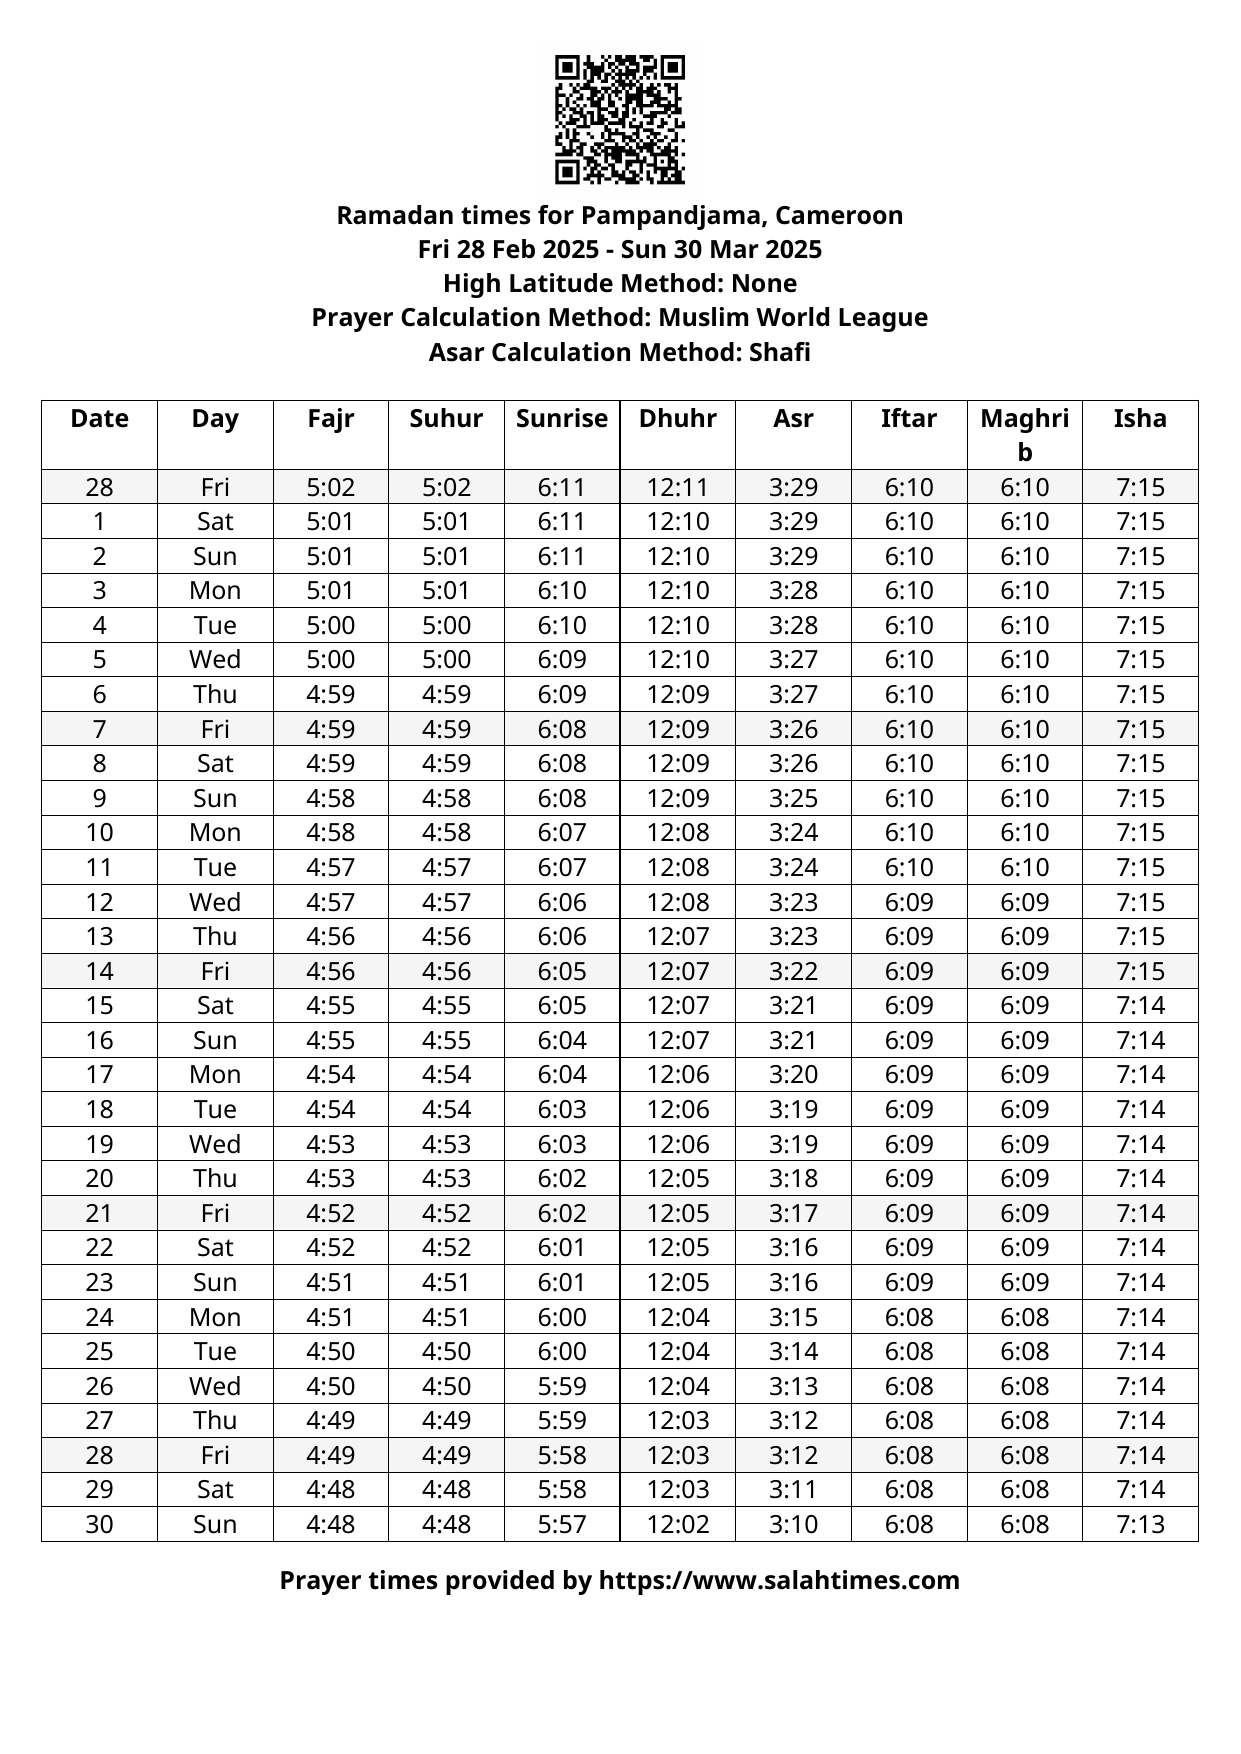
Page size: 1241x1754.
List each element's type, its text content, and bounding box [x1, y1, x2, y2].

table_cell 5:01 [274, 504, 388, 538]
table_cell 4:52 [274, 1231, 388, 1264]
table_cell 12:09 [621, 712, 735, 745]
table_cell 6:09 [505, 677, 619, 711]
table_cell 6:07 [505, 816, 619, 849]
table_cell 6:08 [968, 1300, 1082, 1333]
table_header Day [158, 401, 273, 469]
table_cell 4:53 [389, 1161, 504, 1195]
table_cell Mon [158, 574, 273, 607]
table_cell 6:08 [968, 1473, 1082, 1506]
table_cell 7:15 [1083, 712, 1198, 745]
text Asar Calculation Method: Shafi [42, 334, 1198, 368]
table_cell 4:57 [274, 885, 388, 918]
table_cell 6:02 [505, 1196, 619, 1229]
table_cell 6:10 [852, 677, 967, 711]
table_cell 5:01 [389, 504, 504, 538]
table_cell 4:54 [389, 1092, 504, 1126]
table_cell 6:10 [852, 574, 967, 607]
table_cell 12:03 [621, 1473, 735, 1506]
table_cell 6:09 [968, 1127, 1082, 1160]
table_cell 6:08 [852, 1334, 967, 1368]
table_cell 6:04 [505, 1058, 619, 1091]
table_cell 4:57 [389, 850, 504, 884]
table_cell Tue [158, 850, 273, 884]
table_header Dhuhr [621, 401, 735, 469]
table_cell 12:05 [621, 1265, 735, 1299]
text Prayer times provided by https://www.salahtimes.com [42, 1563, 1198, 1597]
table_cell 4:58 [389, 816, 504, 849]
table_cell 12:10 [621, 574, 735, 607]
table_cell 4:48 [274, 1507, 388, 1541]
table_cell Sun [158, 1265, 273, 1299]
table_cell 5:01 [389, 574, 504, 607]
table_cell 3:19 [736, 1127, 851, 1160]
table_cell 27 [42, 1404, 157, 1437]
table_cell Fri [158, 470, 273, 503]
table_cell 7:15 [1083, 919, 1198, 953]
table_cell Sun [158, 1507, 273, 1541]
table_cell Tue [158, 1092, 273, 1126]
table_cell 6:10 [852, 712, 967, 745]
table_cell 5:00 [274, 643, 388, 676]
table_cell 12:08 [621, 816, 735, 849]
table_cell 5:02 [389, 470, 504, 503]
table_cell 6:11 [505, 504, 619, 538]
table_cell 6:07 [505, 850, 619, 884]
table_cell 7:15 [1083, 746, 1198, 780]
table_cell 6:09 [968, 1231, 1082, 1264]
table_cell Mon [158, 1300, 273, 1333]
table_cell 6:06 [505, 885, 619, 918]
table_header Date [42, 401, 157, 469]
table_cell 3:29 [736, 504, 851, 538]
table_cell Thu [158, 1161, 273, 1195]
table_cell 6:10 [852, 781, 967, 814]
table_cell 12:04 [621, 1334, 735, 1368]
table_cell Tue [158, 1334, 273, 1368]
table_cell 3:28 [736, 608, 851, 642]
table_cell 4:51 [274, 1300, 388, 1333]
table_cell 4:58 [389, 781, 504, 814]
table_cell 4:59 [274, 712, 388, 745]
table_cell 22 [42, 1231, 157, 1264]
table_cell 2 [42, 539, 157, 572]
table_cell 4:51 [274, 1265, 388, 1299]
table_cell 6:03 [505, 1092, 619, 1126]
table_cell 3:19 [736, 1092, 851, 1126]
table_cell 6:09 [852, 1161, 967, 1195]
table_cell 17 [42, 1058, 157, 1091]
table_cell 6:04 [505, 1023, 619, 1057]
table_cell 12:03 [621, 1438, 735, 1472]
table_cell 4:54 [274, 1058, 388, 1091]
table_cell 6:10 [852, 608, 967, 642]
table_cell 6:08 [852, 1438, 967, 1472]
table_cell 3:21 [736, 989, 851, 1022]
table_cell 4:52 [274, 1196, 388, 1229]
table_cell 3:20 [736, 1058, 851, 1091]
table_cell 4:54 [389, 1058, 504, 1091]
table_cell 4:59 [274, 746, 388, 780]
table_cell 12:06 [621, 1127, 735, 1160]
table_cell 6:05 [505, 989, 619, 1022]
table_cell 23 [42, 1265, 157, 1299]
table_cell 7:15 [1083, 954, 1198, 987]
table_cell Sun [158, 539, 273, 572]
text Prayer Calculation Method: Muslim World League [42, 300, 1198, 334]
table_cell 3 [42, 574, 157, 607]
table_cell 6:10 [852, 504, 967, 538]
table_cell 6:10 [852, 539, 967, 572]
table_cell 7:14 [1083, 1161, 1198, 1195]
table_cell 3:12 [736, 1404, 851, 1437]
table_cell 4:53 [274, 1127, 388, 1160]
table_cell 12:05 [621, 1196, 735, 1229]
table_cell 6:08 [968, 1507, 1082, 1541]
table_cell 15 [42, 989, 157, 1022]
table_cell 6:02 [505, 1161, 619, 1195]
table_cell 7:14 [1083, 1023, 1198, 1057]
table_cell 6:09 [968, 919, 1082, 953]
table_cell 3:18 [736, 1161, 851, 1195]
table_cell 6:09 [852, 1265, 967, 1299]
table_cell 4:54 [274, 1092, 388, 1126]
table_cell 12:08 [621, 850, 735, 884]
table_cell 6:09 [968, 1265, 1082, 1299]
table_cell 4:51 [389, 1265, 504, 1299]
table_cell 3:27 [736, 677, 851, 711]
table_cell 12:09 [621, 781, 735, 814]
table_cell 6:01 [505, 1265, 619, 1299]
table_cell Wed [158, 1127, 273, 1160]
table_cell 3:28 [736, 574, 851, 607]
table_cell 12 [42, 885, 157, 918]
table_cell 6:09 [968, 989, 1082, 1022]
table_cell 5:58 [505, 1473, 619, 1506]
table_header Isha [1083, 401, 1198, 469]
table_cell 6:05 [505, 954, 619, 987]
table_cell 3:15 [736, 1300, 851, 1333]
table_cell 3:24 [736, 816, 851, 849]
table_cell 7:14 [1083, 1127, 1198, 1160]
table_cell 12:06 [621, 1058, 735, 1091]
table_cell Wed [158, 1369, 273, 1402]
table_cell 12:10 [621, 504, 735, 538]
table_cell 12:05 [621, 1231, 735, 1264]
table_cell 6:09 [852, 885, 967, 918]
table_cell 4:59 [389, 712, 504, 745]
table_cell 4:51 [389, 1300, 504, 1333]
text Ramadan times for Pampandjama, Cameroon [42, 198, 1198, 232]
table_cell 7 [42, 712, 157, 745]
table_cell Sat [158, 746, 273, 780]
table_cell 7:14 [1083, 1438, 1198, 1472]
table_cell 5:00 [389, 643, 504, 676]
table_cell 6:10 [852, 816, 967, 849]
table_cell 12:05 [621, 1161, 735, 1195]
table_cell 12:07 [621, 919, 735, 953]
table_cell 6:09 [505, 643, 619, 676]
table_cell 6:08 [852, 1507, 967, 1541]
table_cell 6:08 [505, 746, 619, 780]
table_cell 5:58 [505, 1438, 619, 1472]
table_cell 7:15 [1083, 608, 1198, 642]
table_cell 12:02 [621, 1507, 735, 1541]
table_cell Fri [158, 712, 273, 745]
table_cell 4:59 [389, 746, 504, 780]
table_cell 4:53 [274, 1161, 388, 1195]
table_cell 7:15 [1083, 816, 1198, 849]
table_cell 3:14 [736, 1334, 851, 1368]
table_cell 24 [42, 1300, 157, 1333]
table_cell Thu [158, 1404, 273, 1437]
table_cell 6:10 [852, 470, 967, 503]
table_cell 5:59 [505, 1369, 619, 1402]
table_cell 7:14 [1083, 1092, 1198, 1126]
table_cell 6:08 [852, 1369, 967, 1402]
table_cell 6:08 [968, 1404, 1082, 1437]
table_cell Mon [158, 816, 273, 849]
table_cell 6:03 [505, 1127, 619, 1160]
table_cell 12:06 [621, 1092, 735, 1126]
table_cell Sat [158, 504, 273, 538]
text Fri 28 Feb 2025 - Sun 30 Mar 2025 [42, 232, 1198, 266]
table_cell 5:01 [274, 574, 388, 607]
table_cell 6:09 [968, 1058, 1082, 1091]
table_cell 6:10 [968, 712, 1082, 745]
table_cell 7:14 [1083, 1196, 1198, 1229]
table_cell 16 [42, 1023, 157, 1057]
table_cell 6:01 [505, 1231, 619, 1264]
table_cell 7:14 [1083, 989, 1198, 1022]
table_cell 7:14 [1083, 1300, 1198, 1333]
table_cell 20 [42, 1161, 157, 1195]
table_cell 6:10 [968, 608, 1082, 642]
table_cell 6:10 [505, 574, 619, 607]
table_cell 4:50 [389, 1369, 504, 1402]
table_cell 4:50 [274, 1334, 388, 1368]
table_cell 3:22 [736, 954, 851, 987]
table_cell 4:58 [274, 816, 388, 849]
table_cell 6:09 [852, 1231, 967, 1264]
table_cell 7:13 [1083, 1507, 1198, 1541]
table_cell 6:10 [968, 746, 1082, 780]
table_cell 4:52 [389, 1196, 504, 1229]
table_cell 6:10 [968, 539, 1082, 572]
table_cell 6:09 [968, 1161, 1082, 1195]
table_cell 6:10 [968, 470, 1082, 503]
table_cell 6:10 [968, 643, 1082, 676]
table_cell 7:14 [1083, 1265, 1198, 1299]
table_cell 6:09 [852, 919, 967, 953]
table_cell 5:59 [505, 1404, 619, 1437]
table_cell 3:13 [736, 1369, 851, 1402]
table_cell 28 [42, 1438, 157, 1472]
table_cell 6:10 [968, 816, 1082, 849]
table_cell Fri [158, 1438, 273, 1472]
table_cell 3:29 [736, 470, 851, 503]
table_cell 4:58 [274, 781, 388, 814]
table_cell 3:16 [736, 1231, 851, 1264]
table_cell 4:59 [389, 677, 504, 711]
text High Latitude Method: None [42, 266, 1198, 300]
table_cell 21 [42, 1196, 157, 1229]
table_header Sunrise [505, 401, 619, 469]
table_cell 3:16 [736, 1265, 851, 1299]
table_cell 7:15 [1083, 539, 1198, 572]
table_cell 13 [42, 919, 157, 953]
table_cell 12:07 [621, 1023, 735, 1057]
table_cell 6:10 [968, 781, 1082, 814]
table_cell 4:55 [389, 1023, 504, 1057]
table_header Asr [736, 401, 851, 469]
table_cell 4:57 [389, 885, 504, 918]
table_cell 4:53 [389, 1127, 504, 1160]
table_cell 7:14 [1083, 1058, 1198, 1091]
table_cell 6:10 [852, 746, 967, 780]
table_cell 25 [42, 1334, 157, 1368]
table_cell 5:57 [505, 1507, 619, 1541]
table_cell 12:10 [621, 539, 735, 572]
table_cell 3:23 [736, 919, 851, 953]
table_cell 4:56 [389, 954, 504, 987]
table_cell 19 [42, 1127, 157, 1160]
table_cell 12:08 [621, 885, 735, 918]
table_cell 26 [42, 1369, 157, 1402]
table_cell 1 [42, 504, 157, 538]
table_header Suhur [389, 401, 504, 469]
table_cell 29 [42, 1473, 157, 1506]
table_header Iftar [852, 401, 967, 469]
table_cell 30 [42, 1507, 157, 1541]
table_cell 6 [42, 677, 157, 711]
table_cell 6:09 [968, 1023, 1082, 1057]
table_cell 6:08 [852, 1473, 967, 1506]
picture [542, 41, 699, 198]
table_cell 4:56 [274, 954, 388, 987]
table_cell 3:26 [736, 712, 851, 745]
table_cell 6:09 [968, 885, 1082, 918]
table_cell Fri [158, 1196, 273, 1229]
table_cell 4:50 [274, 1369, 388, 1402]
table_cell 4:49 [389, 1404, 504, 1437]
table_cell Wed [158, 885, 273, 918]
table_cell 5:01 [389, 539, 504, 572]
table_cell Sat [158, 1231, 273, 1264]
table_cell 6:09 [852, 1196, 967, 1229]
table_cell 4:49 [274, 1438, 388, 1472]
table_cell 3:24 [736, 850, 851, 884]
table_cell 7:15 [1083, 643, 1198, 676]
table_cell 7:14 [1083, 1231, 1198, 1264]
table_cell 7:15 [1083, 574, 1198, 607]
table_cell 6:11 [505, 539, 619, 572]
table_cell Fri [158, 954, 273, 987]
table_cell 6:08 [505, 712, 619, 745]
table_cell 12:10 [621, 608, 735, 642]
table_cell 18 [42, 1092, 157, 1126]
table_cell 4:49 [274, 1404, 388, 1437]
table_cell 6:00 [505, 1334, 619, 1368]
table_cell 5 [42, 643, 157, 676]
table_cell 12:07 [621, 954, 735, 987]
table_cell 4:56 [274, 919, 388, 953]
table_cell 6:10 [968, 504, 1082, 538]
table_cell 6:10 [852, 643, 967, 676]
table_cell Thu [158, 677, 273, 711]
table_cell 3:26 [736, 746, 851, 780]
table_cell 9 [42, 781, 157, 814]
table_cell 5:01 [274, 539, 388, 572]
table_cell 6:08 [852, 1404, 967, 1437]
table_cell 12:11 [621, 470, 735, 503]
table_cell 7:14 [1083, 1334, 1198, 1368]
table_cell 12:10 [621, 643, 735, 676]
table_cell 5:00 [389, 608, 504, 642]
table_cell 3:12 [736, 1438, 851, 1472]
table_cell 12:04 [621, 1369, 735, 1402]
table_cell 4:59 [274, 677, 388, 711]
table_cell 4:52 [389, 1231, 504, 1264]
table_cell Sun [158, 781, 273, 814]
table_cell 12:04 [621, 1300, 735, 1333]
table_cell 4:50 [389, 1334, 504, 1368]
table_cell 6:08 [505, 781, 619, 814]
table_cell 6:08 [852, 1300, 967, 1333]
table_cell 5:00 [274, 608, 388, 642]
table_cell 3:29 [736, 539, 851, 572]
table_header Fajr [274, 401, 388, 469]
table_cell 4:48 [389, 1507, 504, 1541]
table_cell 12:07 [621, 989, 735, 1022]
table_cell Tue [158, 608, 273, 642]
table_cell 6:10 [968, 677, 1082, 711]
table_cell Sun [158, 1023, 273, 1057]
table_cell 10 [42, 816, 157, 849]
table_cell 14 [42, 954, 157, 987]
table_cell 6:10 [968, 574, 1082, 607]
table_cell Mon [158, 1058, 273, 1091]
table_cell 6:09 [968, 954, 1082, 987]
table_header Maghrib [968, 401, 1082, 469]
table_cell Sat [158, 1473, 273, 1506]
table_cell 28 [42, 470, 157, 503]
table_cell 6:09 [852, 989, 967, 1022]
table_cell 3:25 [736, 781, 851, 814]
table_cell 6:09 [968, 1092, 1082, 1126]
table_cell 7:15 [1083, 470, 1198, 503]
table_cell 3:10 [736, 1507, 851, 1541]
table_cell 4:48 [274, 1473, 388, 1506]
table_cell 3:11 [736, 1473, 851, 1506]
table_cell 6:06 [505, 919, 619, 953]
table_cell 4:55 [274, 1023, 388, 1057]
table_cell 4:56 [389, 919, 504, 953]
table_cell 12:09 [621, 746, 735, 780]
table_cell 3:23 [736, 885, 851, 918]
table_cell 6:10 [852, 850, 967, 884]
table_cell 6:10 [505, 608, 619, 642]
table_cell 6:09 [852, 1127, 967, 1160]
table_cell 7:14 [1083, 1473, 1198, 1506]
table_cell 7:14 [1083, 1369, 1198, 1402]
table_cell 6:08 [968, 1438, 1082, 1472]
table_cell 7:14 [1083, 1404, 1198, 1437]
table_cell 6:11 [505, 470, 619, 503]
table_cell 6:08 [968, 1369, 1082, 1402]
table_cell Wed [158, 643, 273, 676]
table_cell 6:09 [852, 1058, 967, 1091]
table_cell Thu [158, 919, 273, 953]
table_cell 7:15 [1083, 885, 1198, 918]
table_cell 5:02 [274, 470, 388, 503]
table_cell 3:21 [736, 1023, 851, 1057]
table_cell 11 [42, 850, 157, 884]
table_cell 3:17 [736, 1196, 851, 1229]
table_cell 7:15 [1083, 504, 1198, 538]
table_cell 4:55 [389, 989, 504, 1022]
table_cell 7:15 [1083, 781, 1198, 814]
table_cell 4 [42, 608, 157, 642]
table_cell 6:09 [852, 954, 967, 987]
table_cell 6:10 [968, 850, 1082, 884]
table_cell 6:09 [852, 1092, 967, 1126]
table_cell 12:09 [621, 677, 735, 711]
table_cell 7:15 [1083, 677, 1198, 711]
table_cell Sat [158, 989, 273, 1022]
table_cell 6:09 [968, 1196, 1082, 1229]
table_cell 4:48 [389, 1473, 504, 1506]
table_cell 8 [42, 746, 157, 780]
table_cell 4:49 [389, 1438, 504, 1472]
table_cell 4:55 [274, 989, 388, 1022]
table_cell 6:08 [968, 1334, 1082, 1368]
table_cell 6:09 [852, 1023, 967, 1057]
table_cell 7:15 [1083, 850, 1198, 884]
table_cell 6:00 [505, 1300, 619, 1333]
table_cell 4:57 [274, 850, 388, 884]
table_cell 3:27 [736, 643, 851, 676]
table_cell 12:03 [621, 1404, 735, 1437]
